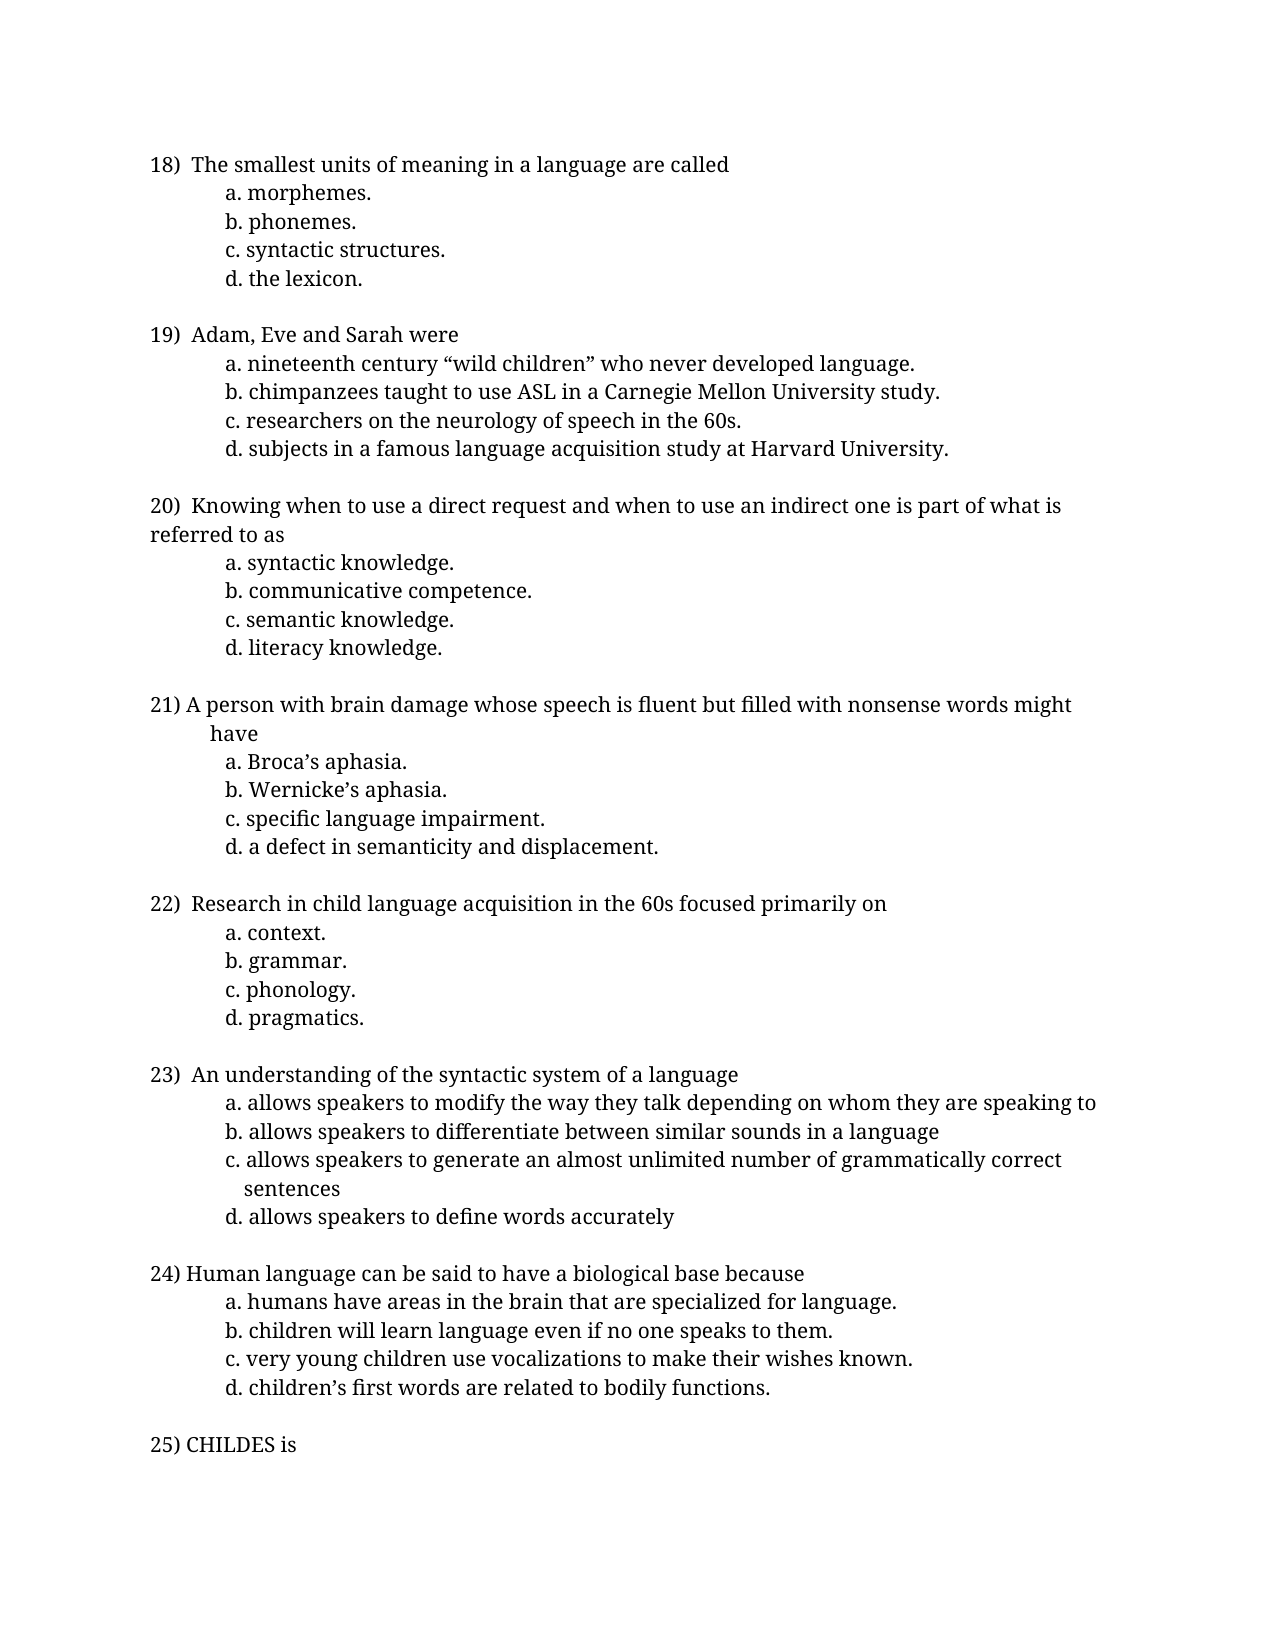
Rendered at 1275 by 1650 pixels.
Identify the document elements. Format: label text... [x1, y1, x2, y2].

text d. subjects in a famous language acquisition study at Harvard University. [225, 434, 1125, 463]
text b. chimpanzees taught to use ASL in a Carnegie Mellon University study. [225, 377, 1125, 406]
text d. allows speakers to define words accurately [225, 1202, 1125, 1231]
text b. phonemes. [225, 207, 1125, 235]
text a. allows speakers to modify the way they talk depending on whom they are speaking to [225, 1088, 1125, 1117]
text d. a defect in semanticity and displacement. [225, 832, 1125, 861]
text b. allows speakers to differentiate between similar sounds in a language [225, 1117, 1125, 1145]
text c. researchers on the neurology of speech in the 60s. [225, 406, 1125, 434]
text 22) Research in child language acquisition in the 60s focused primarily on [150, 889, 1125, 918]
text a. humans have areas in the brain that are specialized for language. [225, 1287, 1125, 1316]
text a. nineteenth century “wild children” who never developed language. [225, 349, 1125, 377]
text c. phonology. [225, 975, 1125, 1003]
text c. semantic knowledge. [225, 605, 1125, 633]
text d. pragmatics. [225, 1003, 1125, 1032]
text b. Wernicke’s aphasia. [225, 776, 1125, 804]
text a. context. [225, 918, 1125, 946]
text c. very young children use vocalizations to make their wishes known. [225, 1344, 1125, 1373]
text d. the lexicon. [225, 264, 1125, 292]
text c. allows speakers to generate an almost unlimited number of grammatically correct sentences [225, 1145, 1125, 1202]
text c. syntactic structures. [225, 235, 1125, 264]
text a. morphemes. [225, 178, 1125, 207]
text 19) Adam, Eve and Sarah were [150, 321, 1125, 349]
text b. communicative competence. [225, 577, 1125, 605]
text 18) The smallest units of meaning in a language are called [150, 150, 1125, 178]
text b. children will learn language even if no one speaks to them. [225, 1316, 1125, 1344]
text d. children’s first words are related to bodily functions. [225, 1373, 1125, 1401]
text 23) An understanding of the syntactic system of a language [150, 1060, 1125, 1088]
text c. specific language impairment. [225, 804, 1125, 832]
text a. syntactic knowledge. [225, 548, 1125, 577]
text 20) Knowing when to use a direct request and when to use an indirect one is part of what is referred to as [150, 491, 1125, 548]
text b. grammar. [225, 946, 1125, 975]
text 25) CHILDES is [150, 1430, 1125, 1458]
text 24) Human language can be said to have a biological base because [150, 1259, 1125, 1287]
text a. Broca’s aphasia. [225, 747, 1125, 776]
text d. literacy knowledge. [225, 633, 1125, 662]
text 21) A person with brain damage whose speech is fluent but filled with nonsense words might have [150, 690, 1125, 747]
